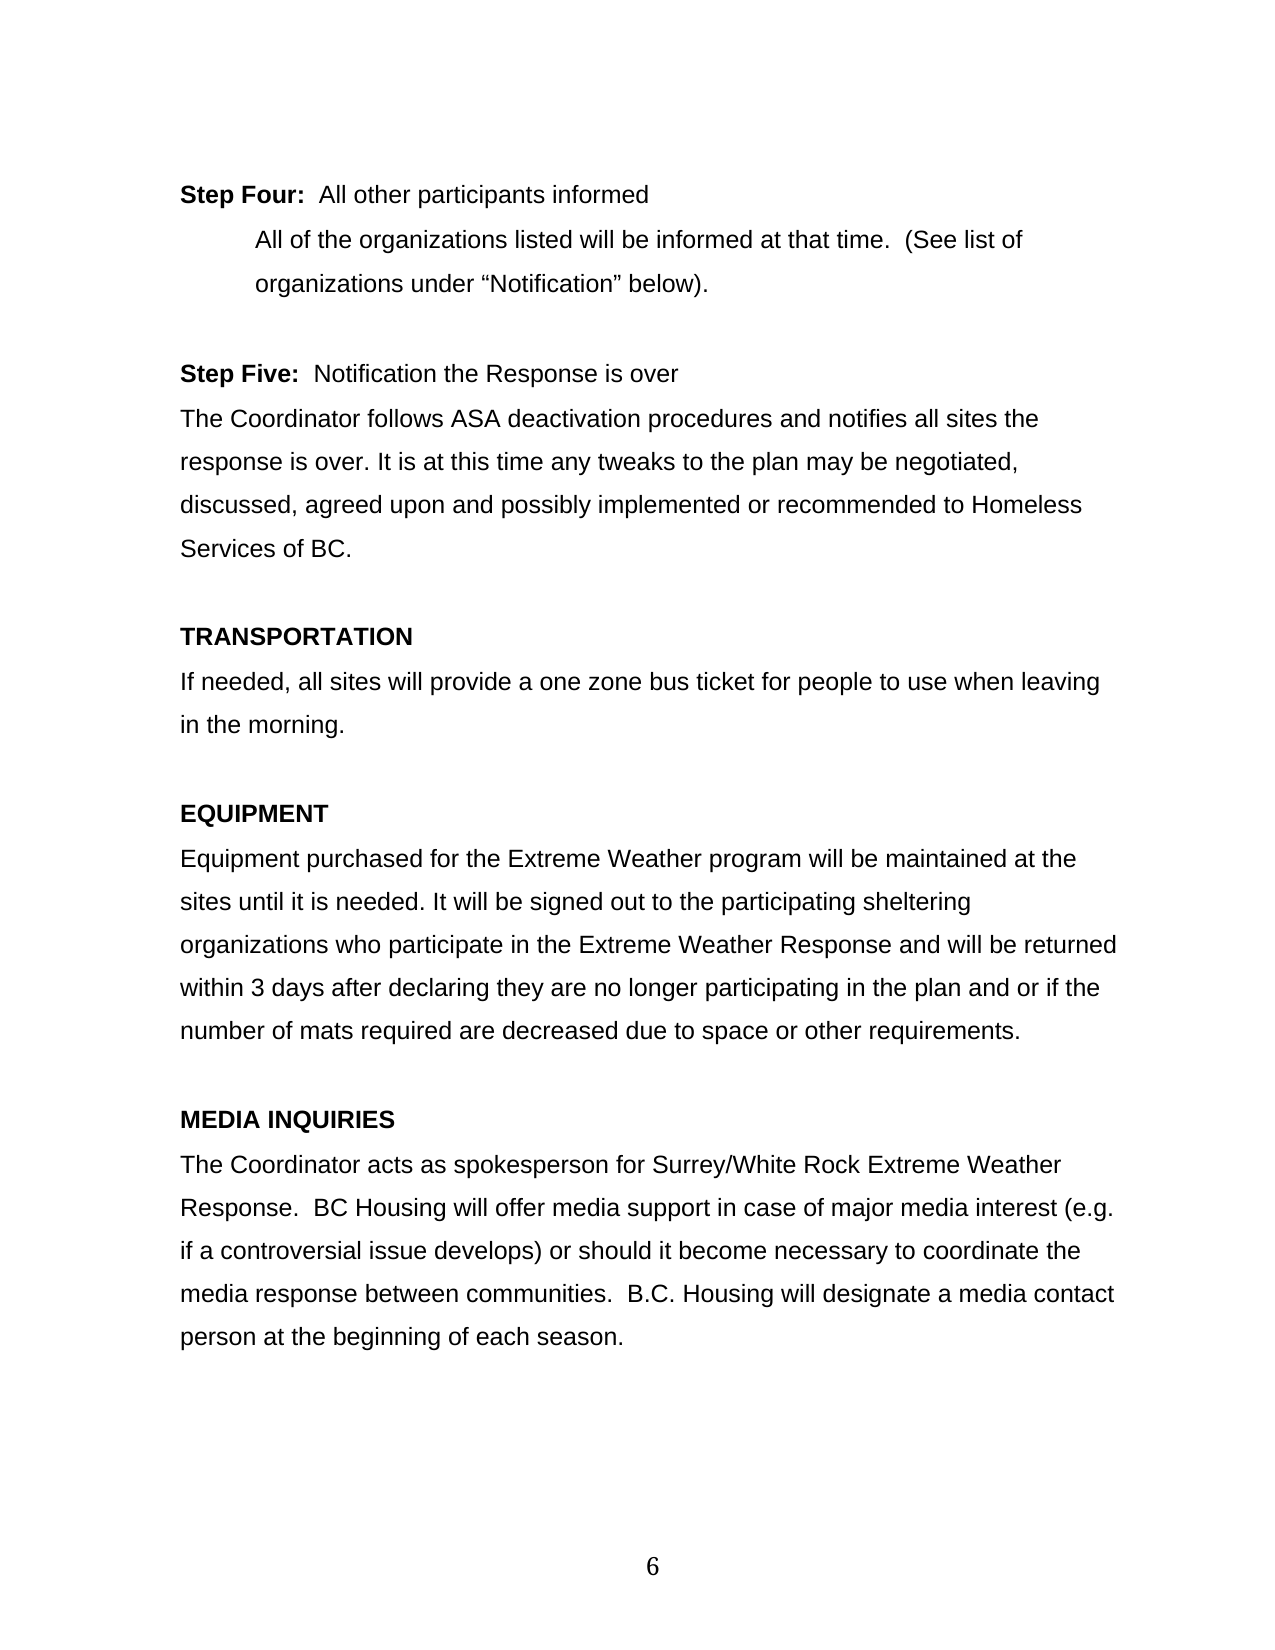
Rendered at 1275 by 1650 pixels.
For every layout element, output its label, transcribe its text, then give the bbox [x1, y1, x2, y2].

text All of the organizations listed will be informed at that time. (See list of organizations under “Notification” below). [255, 225, 1125, 297]
subtitle MEDIA INQUIRIES [180, 1104, 1125, 1133]
subtitle EQUIPMENT [180, 798, 1125, 827]
text If needed, all sites will provide a one zone bus ticket for people to use when leaving in the morning. [180, 667, 1125, 739]
text The Coordinator follows ASA deactivation procedures and notifies all sites the response is over. It is at this time any tweaks to the plan may be negotiated, discussed, agreed upon and possibly implemented or recommended to Homeless Services of BC. [180, 404, 1125, 562]
text Step Five: Notification the Response is over [180, 359, 1125, 388]
text Equipment purchased for the Extreme Weather program will be maintained at the sites until it is needed. It will be signed out to the participating sheltering organizations who participate in the Extreme Weather Response and will be returned within 3 days after declaring they are no longer participating in the plan and or if the number of mats required are decreased due to space or other requirements. [180, 844, 1125, 1045]
subtitle TRANSPORTATION [180, 622, 1125, 651]
text Step Four: All other participants informed [180, 180, 1125, 209]
text The Coordinator acts as spokesperson for Surrey/White Rock Extreme Weather Response. BC Housing will offer media support in case of major media interest (e.g. if a controversial issue develops) or should it become necessary to coordinate the media response between communities. B.C. Housing will designate a media contact person at the beginning of each season. [180, 1150, 1125, 1351]
